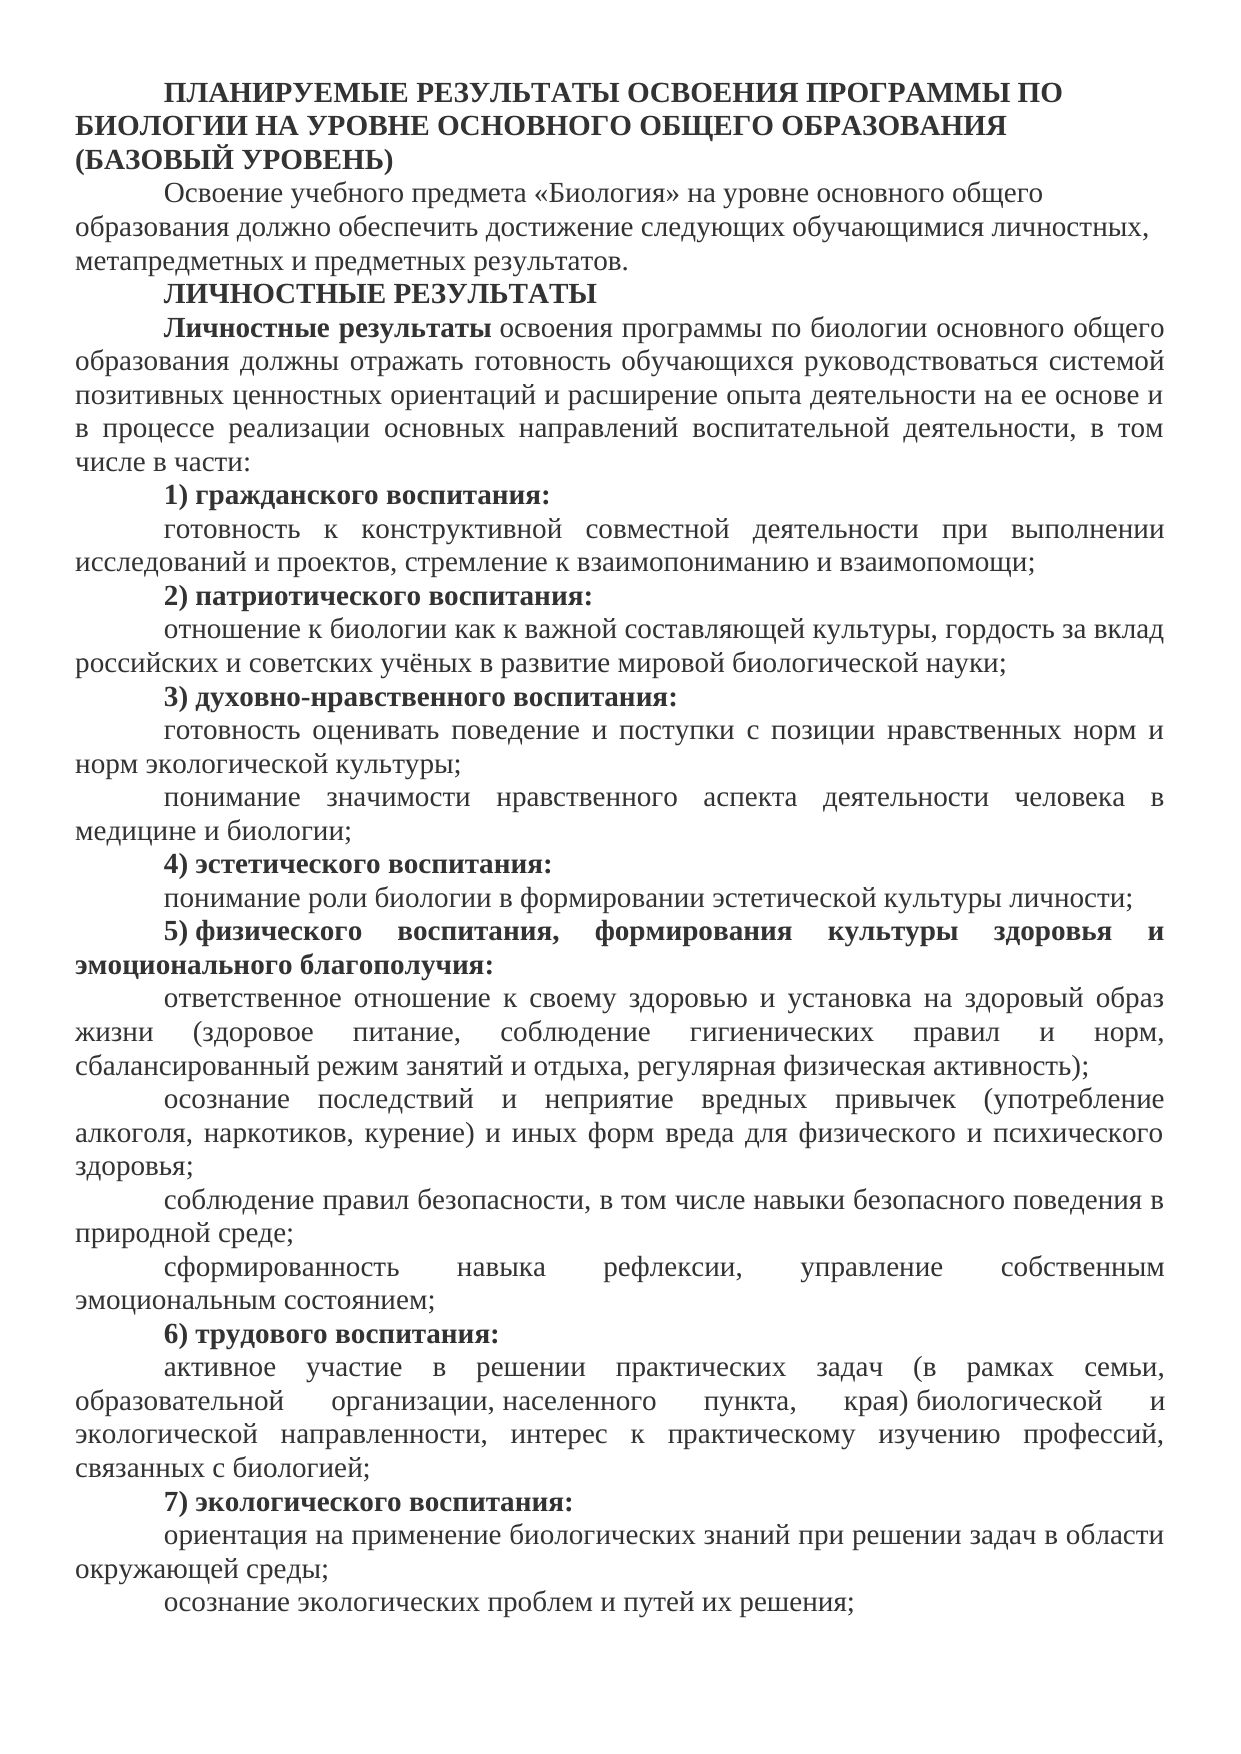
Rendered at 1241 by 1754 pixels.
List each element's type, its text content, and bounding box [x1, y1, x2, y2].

text Личностные результаты освоения программы по биологии основного общего образования должны отражать готовность обучающихся руководствоваться системой позитивных ценностных ориентаций и расширение опыта деятельности на ее основе и в процессе реализации основных направлений воспитательной деятельности, в том числе в части: [75, 310, 1165, 477]
text 5) физического воспитания, формирования культуры здоровья и эмоционального благополучия: [75, 913, 1165, 981]
text осознание экологических проблем и путей их решения; [75, 1584, 1165, 1618]
text активное участие в решении практических задач (в рамках семьи, образовательной организации, населенного пункта, края) биологической и экологической направленности, интерес к практическому изучению профессий, связанных с биологией; [75, 1349, 1165, 1484]
text ПЛАНИРУЕМЫЕ РЕЗУЛЬТАТЫ ОСВОЕНИЯ ПРОГРАММЫ ПО БИОЛОГИИ НА УРОВНЕ ОСНОВНОГО ОБЩЕГО ОБРАЗОВАНИЯ (БАЗОВЫЙ УРОВЕНЬ) [75, 75, 1165, 176]
text 7) экологического воспитания: [75, 1484, 1165, 1517]
text ориентация на применение биологических знаний при решении задач в области окружающей среды; [75, 1517, 1165, 1584]
text ​Освоение учебного предмета «Биология» на уровне основного общего образования должно обеспечить достижение следующих обучающимися личностных, метапредметных и предметных результатов. [75, 176, 1165, 276]
text сформированность навыка рефлексии, управление собственным эмоциональным состоянием; [75, 1249, 1165, 1316]
text ЛИЧНОСТНЫЕ РЕЗУЛЬТАТЫ [75, 276, 1165, 310]
text понимание роли биологии в формировании эстетической культуры личности; [75, 880, 1165, 913]
text отношение к биологии как к важной составляющей культуры, гордость за вклад российских и советских учёных в развитие мировой биологической науки; [75, 612, 1165, 679]
text готовность к конструктивной совместной деятельности при выполнении исследований и проектов, стремление к взаимопониманию и взаимопомощи; [75, 511, 1165, 578]
text 4) эстетического воспитания: [75, 846, 1165, 880]
text готовность оценивать поведение и поступки с позиции нравственных норм и норм экологической культуры; [75, 712, 1165, 779]
text осознание последствий и неприятие вредных привычек (употребление алкоголя, наркотиков, курение) и иных форм вреда для физического и психического здоровья; [75, 1081, 1165, 1182]
text 2) патриотического воспитания: [75, 578, 1165, 612]
text 6) трудового воспитания: [75, 1316, 1165, 1349]
text понимание значимости нравственного аспекта деятельности человека в медицине и биологии; [75, 779, 1165, 846]
text 1) гражданского воспитания: [75, 477, 1165, 511]
text ответственное отношение к своему здоровью и установка на здоровый образ жизни (здоровое питание, соблюдение гигиенических правил и норм, сбалансированный режим занятий и отдыха, регулярная физическая активность); [75, 981, 1165, 1081]
text 3) духовно-нравственного воспитания: [75, 679, 1165, 712]
text соблюдение правил безопасности, в том числе навыки безопасного поведения в природной среде; [75, 1182, 1165, 1249]
